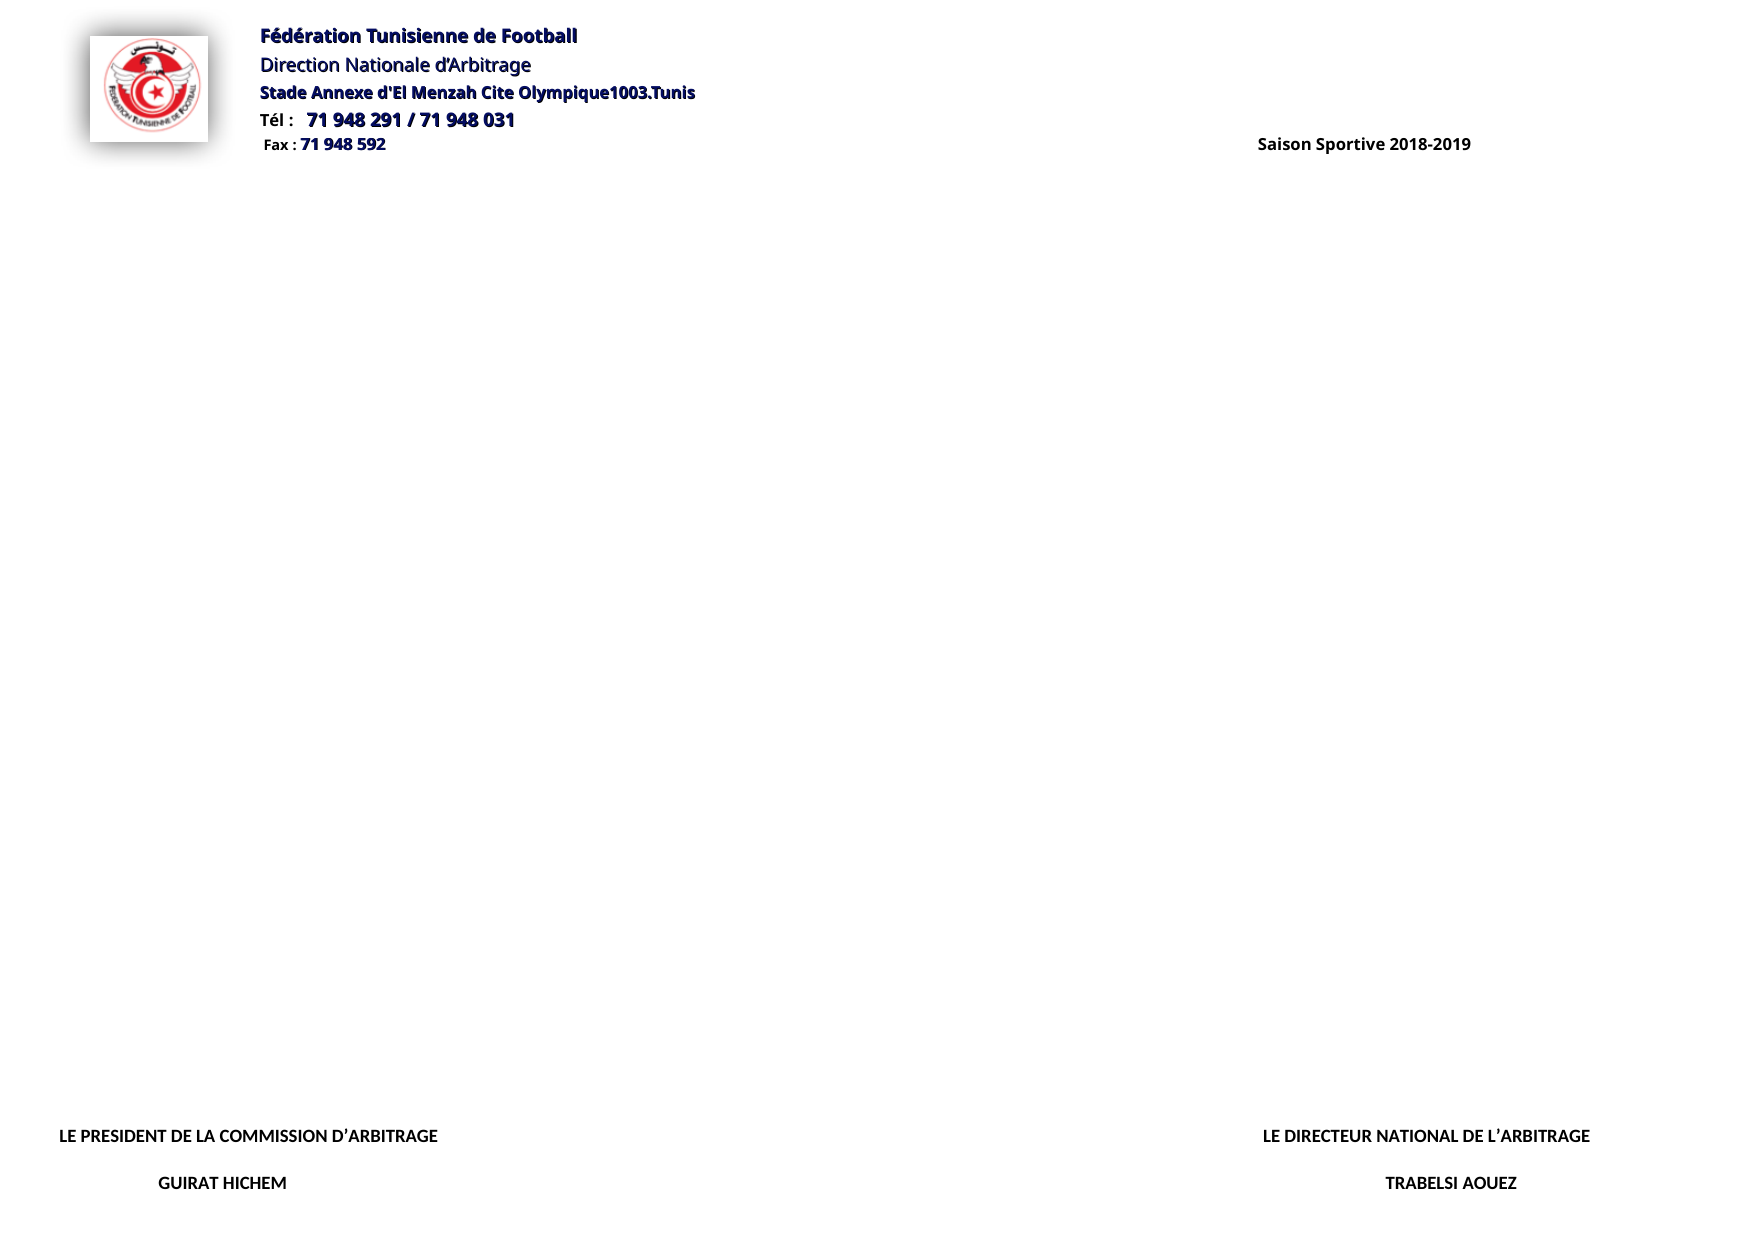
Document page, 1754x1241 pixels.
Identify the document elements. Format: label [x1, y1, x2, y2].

picture [90, 36, 208, 142]
